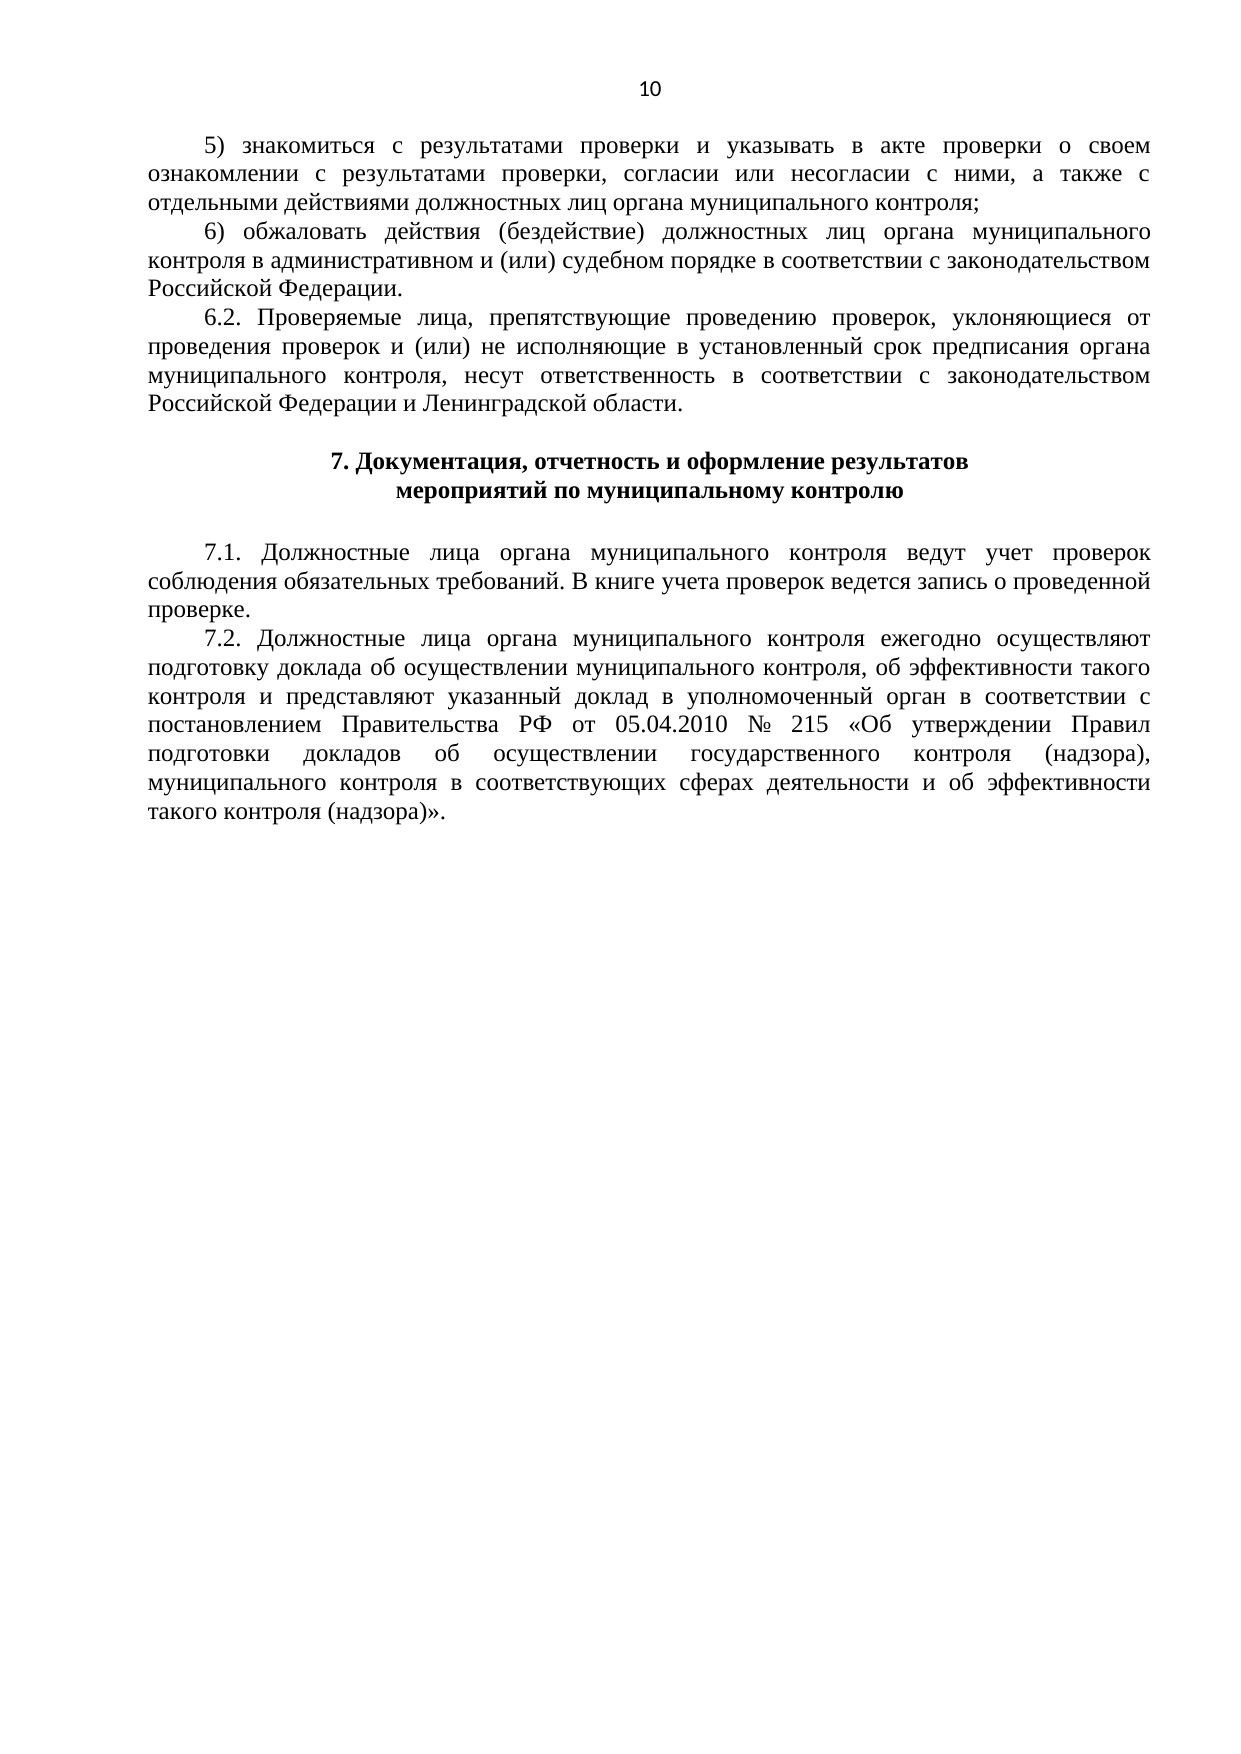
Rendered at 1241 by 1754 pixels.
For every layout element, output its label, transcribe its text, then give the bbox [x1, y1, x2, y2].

text 5) знакомиться с результатами проверки и указывать в акте проверки о своем ознакомлении с результатами проверки, согласии или несогласии с ними, а также с отдельными действиями должностных лиц органа муниципального контроля; [148, 130, 1152, 216]
text мероприятий по муниципальному контролю [148, 475, 1152, 503]
text 7.2. Должностные лица органа муниципального контроля ежегодно осуществляют подготовку доклада об осуществлении муниципального контроля, об эффективности такого контроля и представляют указанный доклад в уполномоченный орган в соответствии с постановлением Правительства РФ от 05.04.2010 № 215 «Об утверждении Правил подготовки докладов об осуществлении государственного контроля (надзора), муниципального контроля в соответствующих сферах деятельности и об эффективности такого контроля (надзора)». [148, 623, 1152, 824]
text 6) обжаловать действия (бездействие) должностных лиц органа муниципального контроля в административном и (или) судебном порядке в соответствии с законодательством Российской Федерации. [148, 216, 1152, 302]
text 7. Документация, отчетность и оформление результатов [148, 446, 1152, 475]
text 6.2. Проверяемые лица, препятствующие проведению проверок, уклоняющиеся от проведения проверок и (или) не исполняющие в установленный срок предписания органа муниципального контроля, несут ответственность в соответствии с законодательством Российской Федерации и Ленинградской области. [148, 302, 1152, 417]
text 7.1. Должностные лица органа муниципального контроля ведут учет проверок соблюдения обязательных требований. В книге учета проверок ведется запись о проведенной проверке. [148, 537, 1152, 623]
